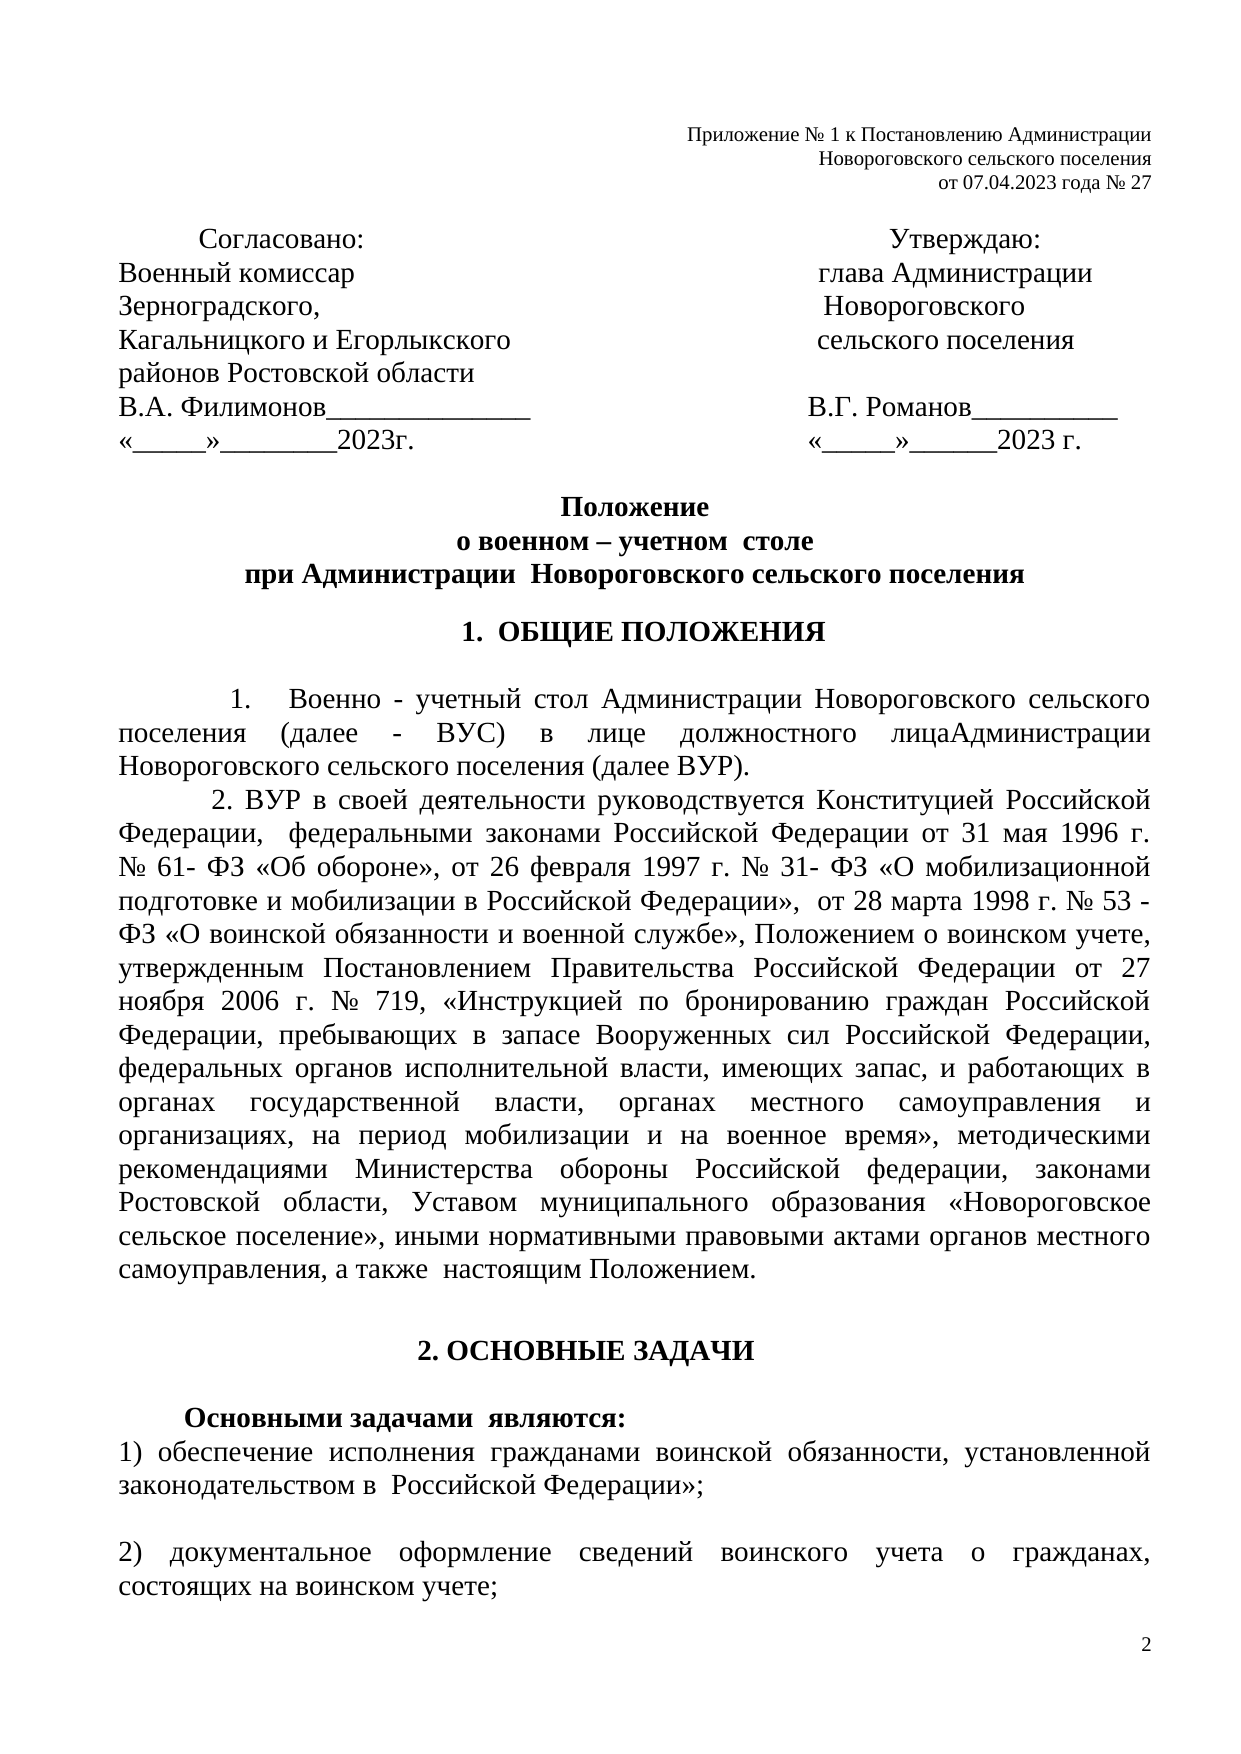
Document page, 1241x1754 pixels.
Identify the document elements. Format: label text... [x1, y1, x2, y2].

text Основными задачами являются: [118, 1400, 1152, 1434]
text о военном – учетном столе [118, 523, 1152, 557]
text Новороговского сельского поселения [118, 146, 1152, 170]
text «_____»________2023г. «_____»______2023 г. [118, 422, 1152, 456]
text 2) документальное оформление сведений воинского учета о гражданах, состоящих на воинском учете; [88, 1534, 1152, 1602]
text 2. ОСНОВНЫЕ ЗАДАЧИ [118, 1333, 1152, 1367]
text Согласовано: Утверждаю: [118, 221, 1152, 255]
text при Администрации Новороговского сельского поселения [118, 557, 1152, 590]
text В.А. Филимонов______________ В.Г. Романов__________ [118, 389, 1152, 422]
text Положение [118, 489, 1152, 523]
text районов Ростовской области [118, 355, 1152, 389]
text Кагальницкого и Егорлыкского сельского поселения [118, 322, 1152, 355]
text Военный комиссар глава Администрации [118, 255, 1152, 288]
text Зерноградского, Новороговского [118, 288, 1152, 322]
text Приложение № 1 к Постановлению Администрации [118, 122, 1152, 146]
text 1) обеспечение исполнения гражданами воинской обязанности, установленной законодательством в Российской Федерации»; [118, 1434, 1152, 1501]
text 1. Военно - учетный стол Администрации Новороговского сельского поселения (далее - ВУС) в лице должностного лицаАдминистрации Новороговского сельского поселения (далее ВУР). [118, 681, 1152, 782]
text 2. ВУР в своей деятельности руководствуется Конституцией Российской Федерации, федеральными законами Российской Федерации от 31 мая 1996 г. № 61- ФЗ «Об обороне», от 26 февраля 1997 г. № 31- ФЗ «О мобилизационной подготовке и мобилизации в Российской Федерации», от 28 марта 1998 г. № 53 - ФЗ «О воинской обязанности и военной службе», Положением о воинском учете, утвержденным Постановлением Правительства Российской Федерации от 27 ноября 2006 г. № 719, «Инструкцией по бронированию граждан Российской Федерации, пребывающих в запасе Вооруженных сил Российской Федерации, федеральных органов исполнительной власти, имеющих запас, и работающих в органах государственной власти, органах местного самоуправления и организациях, на период мобилизации и на военное время», методическими рекомендациями Министерства обороны Российской федерации, законами Ростовской области, Уставом муниципального образования «Новороговское сельское поселение», иными нормативными правовыми актами органов местного самоуправления, а также настоящим Положением. [118, 782, 1152, 1285]
list 1. ОБЩИЕ ПОЛОЖЕНИЯ [148, 614, 1152, 648]
text от 07.04.2023 года № 27 [118, 170, 1152, 194]
